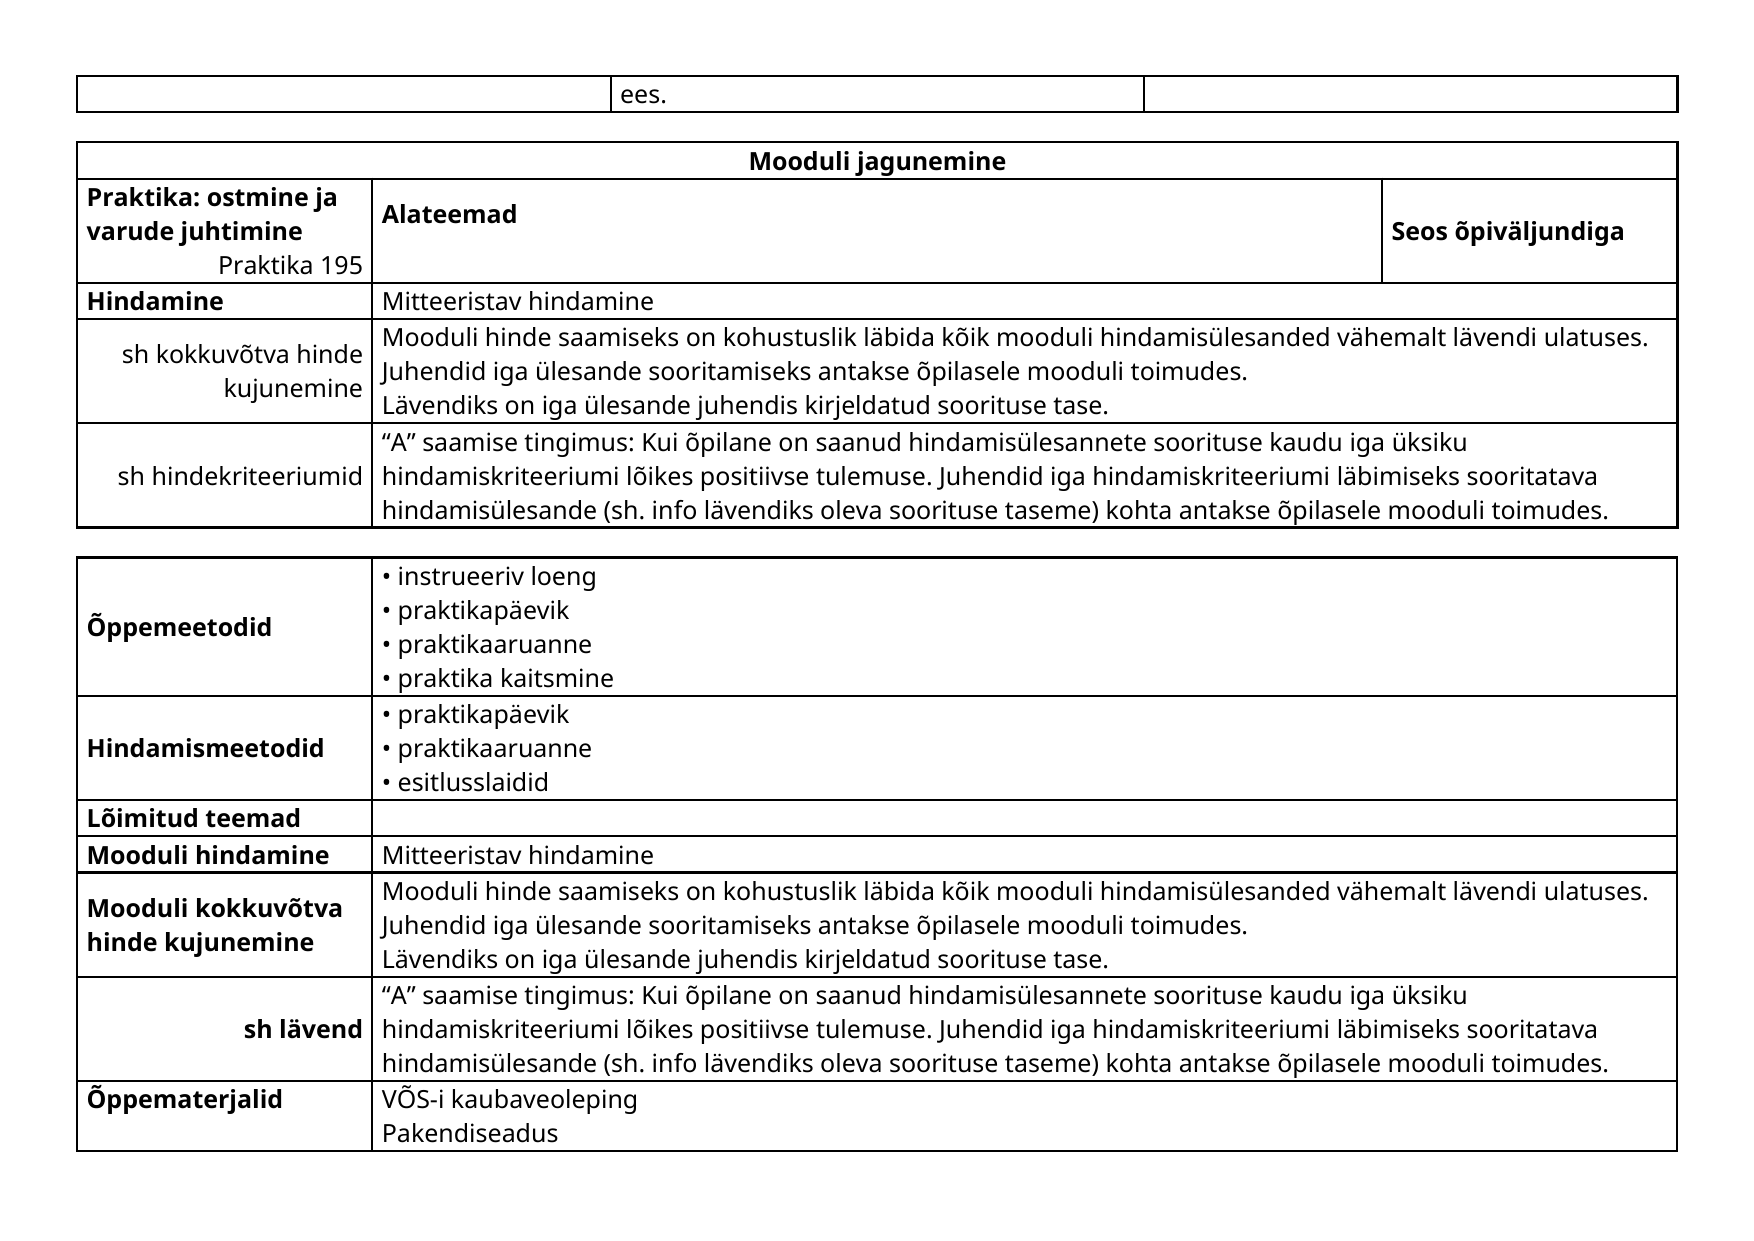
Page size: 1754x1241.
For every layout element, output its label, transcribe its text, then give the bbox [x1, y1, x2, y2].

table_cell Mitteeristav hindamine [373, 284, 1676, 318]
table_cell Õppematerjalid [78, 1082, 371, 1150]
table_cell Mooduli hindamine [78, 837, 371, 871]
table_cell Praktika: ostmine ja varude juhtimine Praktika 195 [78, 180, 371, 282]
table_cell Lõimitud teemad [78, 801, 371, 835]
table_cell [373, 801, 1676, 835]
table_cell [78, 77, 610, 111]
table_cell Mooduli hinde saamiseks on kohustuslik läbida kõik mooduli hindamisülesanded vähemalt lävendi ulatuses. Juhendid iga ülesande sooritamiseks antakse õpilasele mooduli toimudes. Lävendiks on iga ülesande juhendis kirjeldatud soorituse tase. [373, 320, 1676, 422]
table_cell sh kokkuvõtva hinde kujunemine [78, 320, 371, 422]
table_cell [373, 1082, 1676, 1150]
table_cell Alateemad [373, 180, 1381, 282]
table_cell Mitteeristav hindamine [373, 837, 1676, 871]
table_cell “A” saamise tingimus: Kui õpilane on saanud hindamisülesannete soorituse kaudu iga üksiku hindamiskriteeriumi lõikes positiivse tulemuse. Juhendid iga hindamiskriteeriumi läbimiseks sooritatava hindamisülesande (sh. info lävendiks oleva soorituse taseme) kohta antakse õpilasele mooduli toimudes. [373, 978, 1676, 1080]
table_header Õppemeetodid [78, 559, 371, 695]
table_cell Mooduli kokkuvõtva hinde kujunemine [78, 874, 371, 976]
table_cell Hindamismeetodid [78, 697, 371, 799]
table_cell Seos õpiväljundiga [1383, 180, 1676, 282]
table_cell • praktikapäevik • praktikaaruanne • esitlusslaidid [373, 697, 1676, 799]
table_cell “A” saamise tingimus: Kui õpilane on saanud hindamisülesannete soorituse kaudu iga üksiku hindamiskriteeriumi lõikes positiivse tulemuse. Juhendid iga hindamiskriteeriumi läbimiseks sooritatava hindamisülesande (sh. info lävendiks oleva soorituse taseme) kohta antakse õpilasele mooduli toimudes. [373, 424, 1676, 526]
table_cell sh hindekriteeriumid [78, 424, 371, 526]
table_cell sh lävend [78, 978, 371, 1080]
table_cell Mooduli hinde saamiseks on kohustuslik läbida kõik mooduli hindamisülesanded vähemalt lävendi ulatuses. Juhendid iga ülesande sooritamiseks antakse õpilasele mooduli toimudes. Lävendiks on iga ülesande juhendis kirjeldatud soorituse tase. [373, 874, 1676, 976]
table_header Mooduli jagunemine [78, 143, 1676, 177]
table_cell Hindamine [78, 284, 371, 318]
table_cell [612, 77, 1143, 111]
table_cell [1145, 77, 1676, 111]
table_header • instrueeriv loeng • praktikapäevik • praktikaaruanne • praktika kaitsmine [373, 559, 1676, 695]
